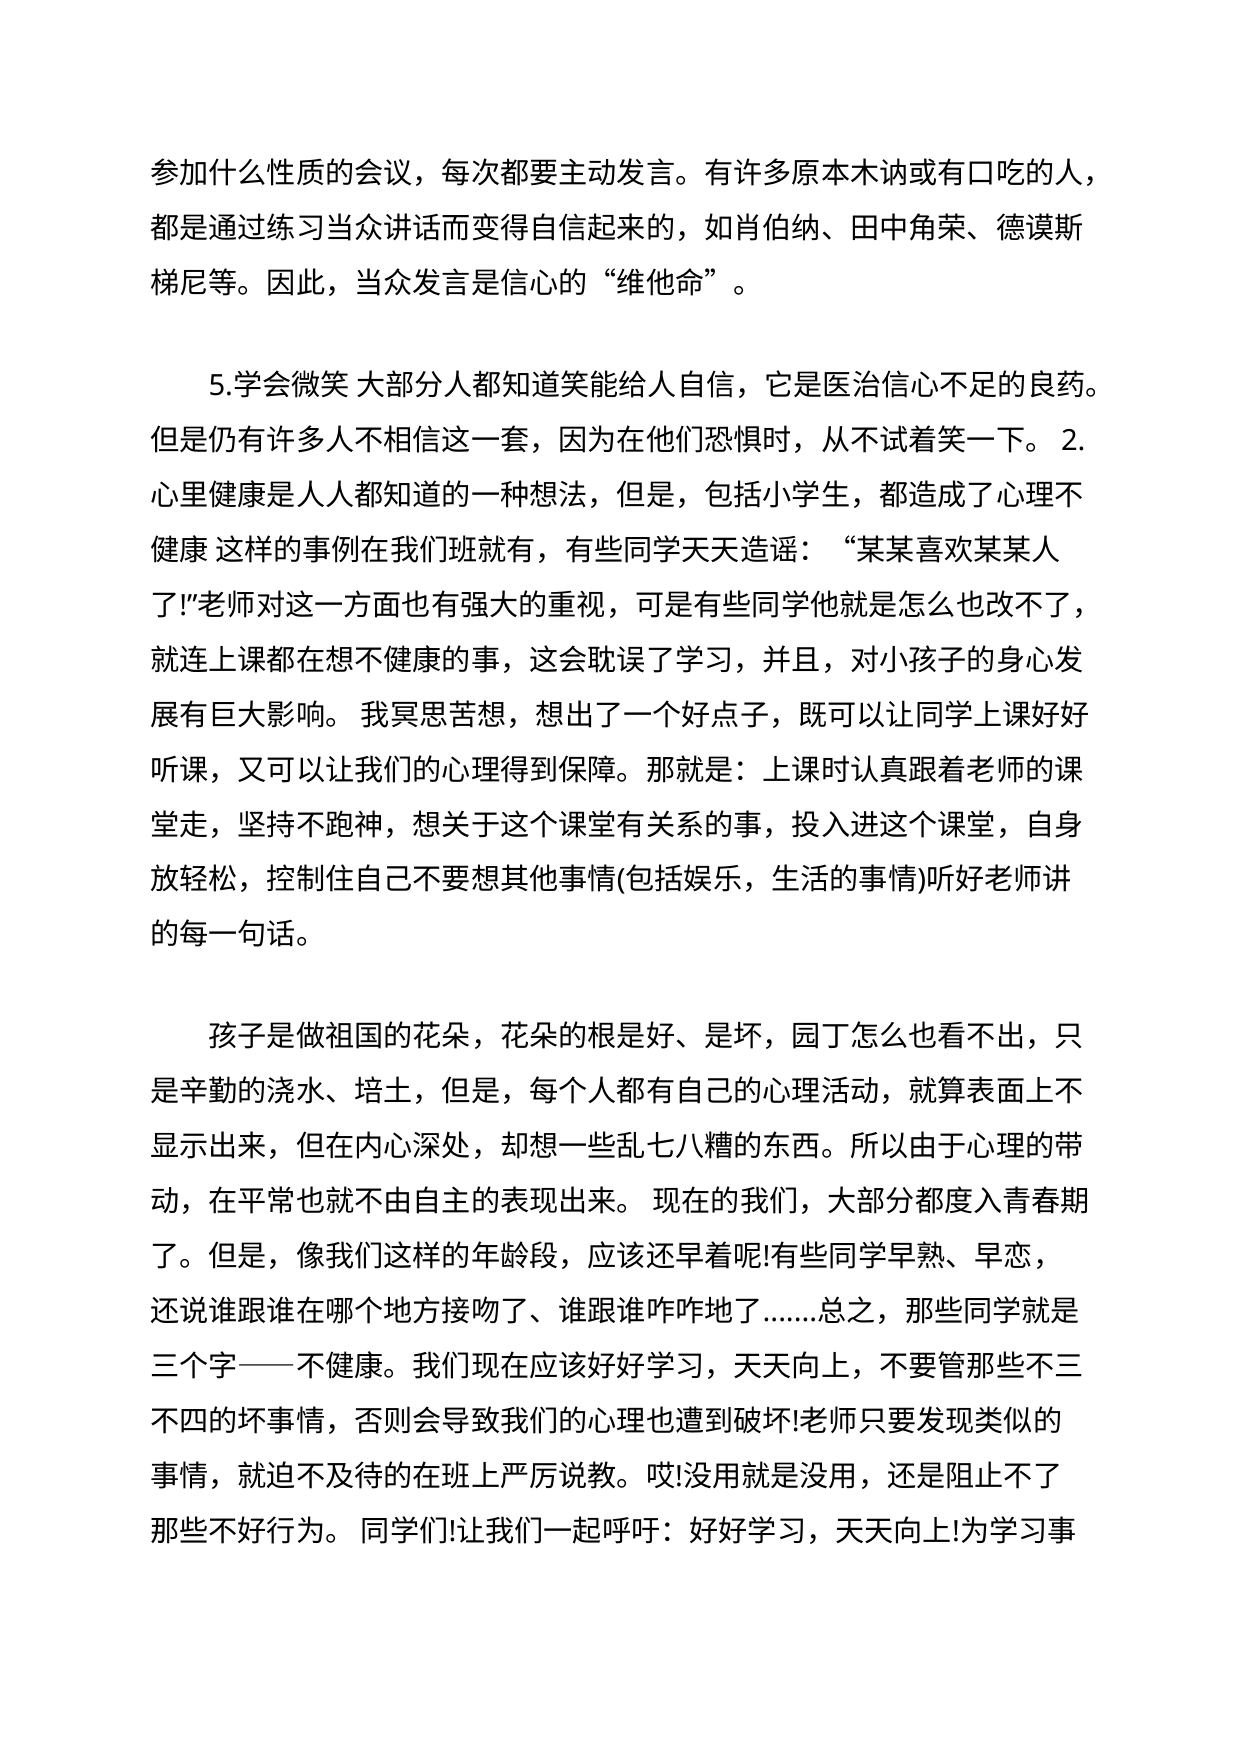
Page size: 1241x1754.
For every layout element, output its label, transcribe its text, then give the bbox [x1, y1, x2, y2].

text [150, 1013, 1090, 1549]
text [150, 150, 1090, 302]
text 5.学会微笑 大部分人都知道笑能给人自信，它是医治信心不足的良药。但是仍有许多人不相信这一套，因为在他们恐惧时，从不试着笑一下。 2.心里健康是人人都知道的一种想法，但是，包括小学生，都造成了心理不健康 这样的事例在我们班就有，有些同学天天造谣：“某某喜欢某某人了!”老师对这一方面也有强大的重视，可是有些同学他就是怎么也改不了，就连上课都在想不健康的事，这会耽误了学习，并且，对小孩子的身心发展有巨大影响。 我冥思苦想，想出了一个好点子，既可以让同学上课好好听课，又可以让我们的心理得到保障。那就是：上课时认真跟着老师的课堂走，坚持不跑神，想关于这个课堂有关系的事，投入进这个课堂，自身放轻松，控制住自己不要想其他事情(包括娱乐，生活的事情)听好老师讲的每一句话。 [150, 362, 1090, 953]
